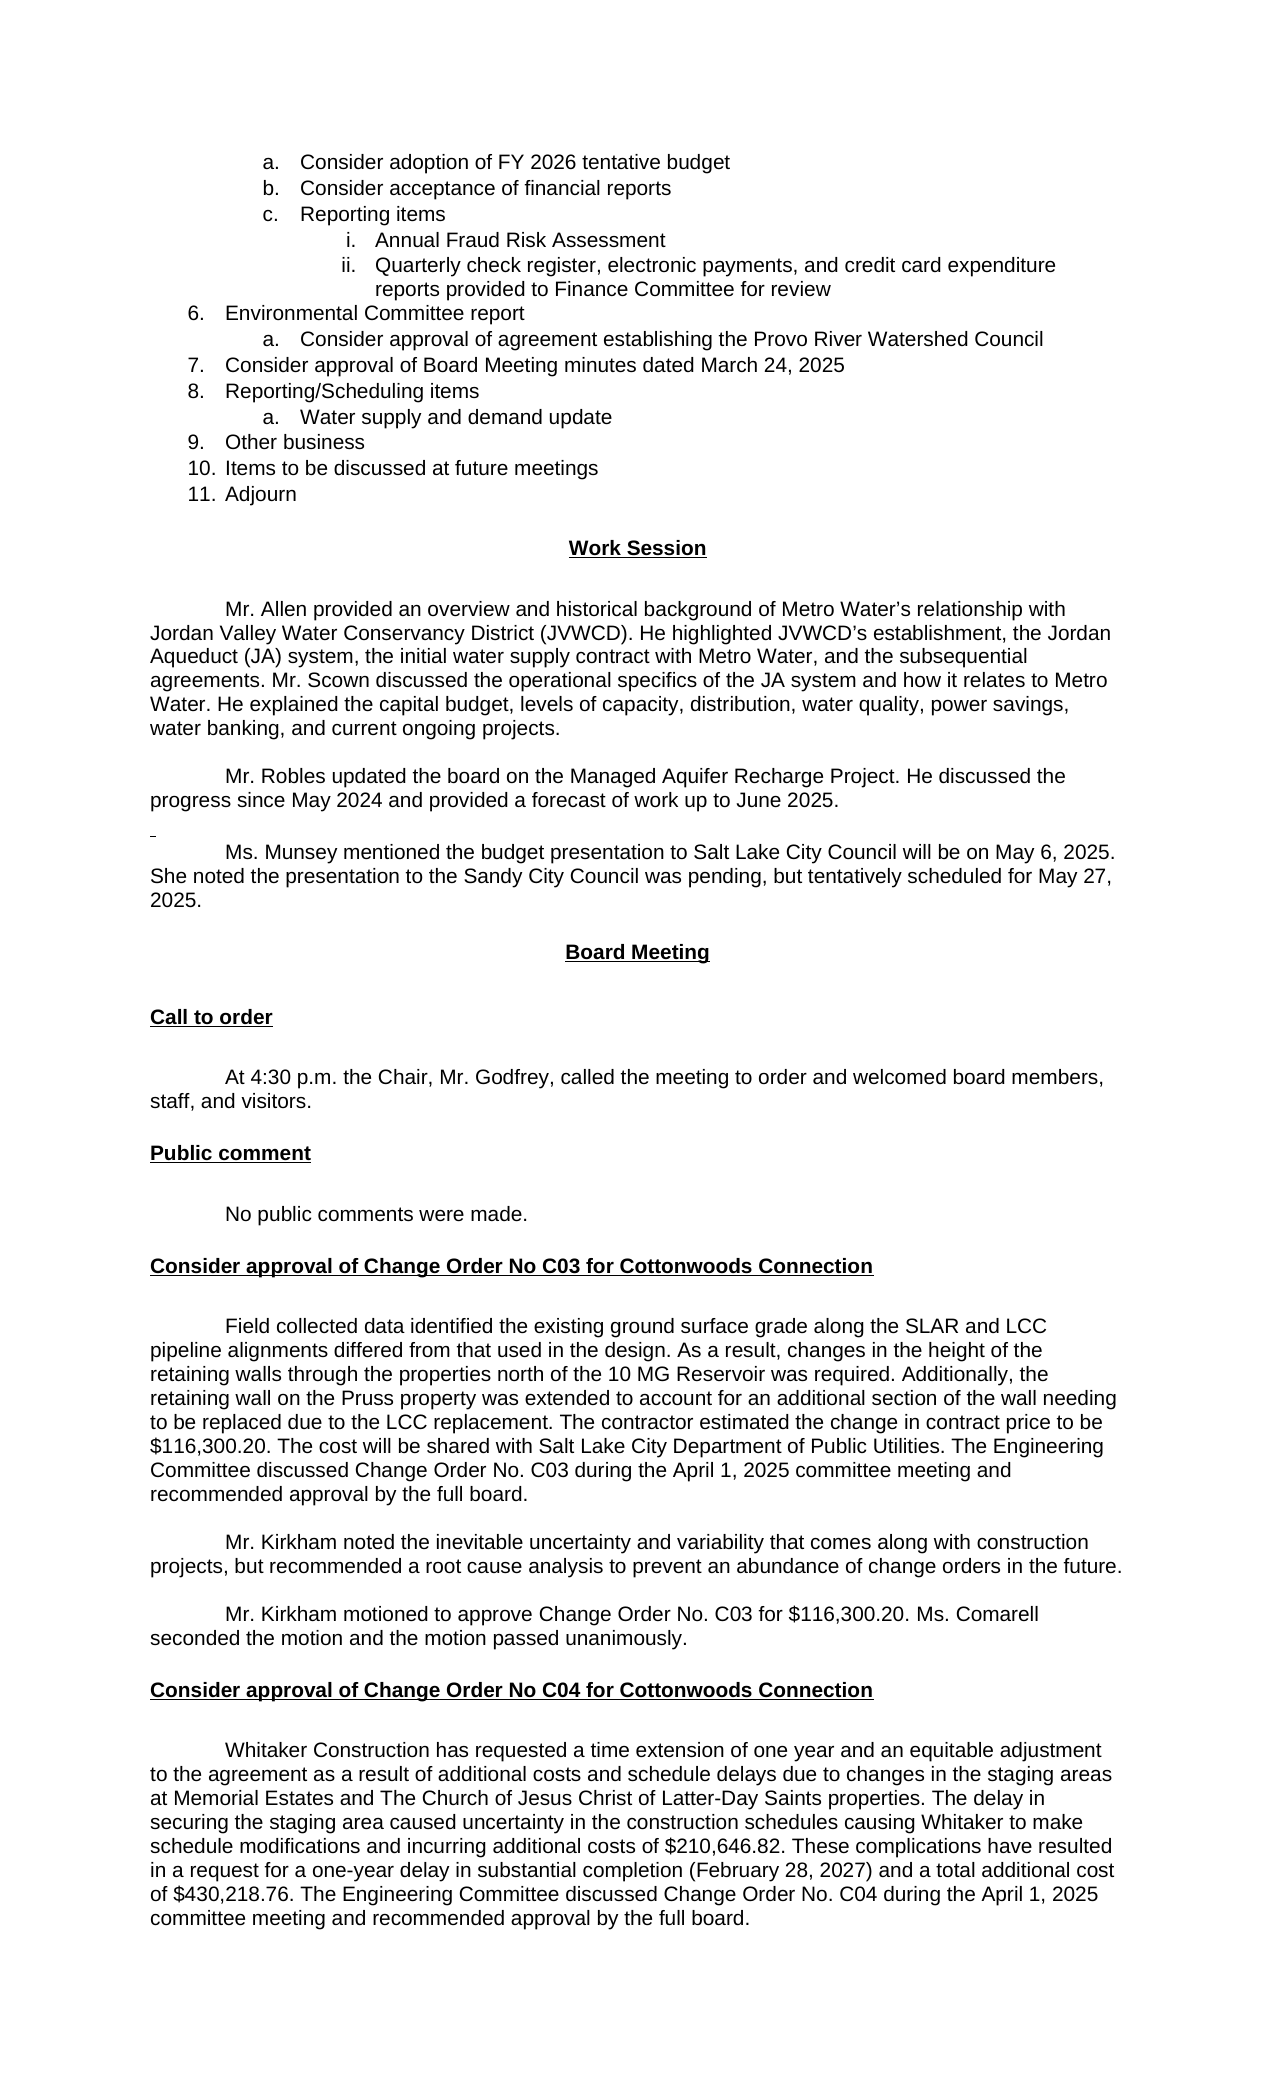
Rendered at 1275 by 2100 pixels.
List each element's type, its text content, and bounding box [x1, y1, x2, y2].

text Mr. Allen provided an overview and historical background of Metro Water’s relationship with Jordan Valley Water Conservancy District (JVWCD). He highlighted JVWCD’s establishment, the Jordan Aqueduct (JA) system, the initial water supply contract with Metro Water, and the subsequential agreements. Mr. Scown discussed the operational specifics of the JA system and how it relates to Metro Water. He explained the capital budget, levels of capacity, distribution, water quality, power savings, water banking, and current ongoing projects. [150, 596, 1125, 740]
text Mr. Kirkham motioned to approve Change Order No. C03 for $116,300.20. Ms. Comarell seconded the motion and the motion passed unanimously. [150, 1602, 1125, 1649]
text Ms. Munsey mentioned the budget presentation to Salt Lake City Council will be on May 6, 2025. She noted the presentation to the Sandy City Council was pending, but tentatively scheduled for May 27, 2025. [150, 840, 1125, 912]
text Field collected data identified the existing ground surface grade along the SLAR and LCC pipeline alignments differed from that used in the design. As a result, changes in the height of the retaining walls through the properties north of the 10 MG Reservoir was required. Additionally, the retaining wall on the Pruss property was extended to account for an additional section of the wall needing to be replaced due to the LCC replacement. The contractor estimated the change in contract price to be $116,300.20. The cost will be shared with Salt Lake City Department of Public Utilities. The Engineering Committee discussed Change Order No. C03 during the April 1, 2025 committee meeting and recommended approval by the full board. [150, 1314, 1125, 1506]
list Consider approval of agreement establishing the Provo River Watershed Council [262, 327, 1125, 351]
list Items to be discussed at future meetings [187, 456, 1125, 480]
list Quarterly check register, electronic payments, and credit card expenditure reports provided to Finance Committee for review [356, 253, 1125, 301]
subtitle Public comment [150, 1141, 1125, 1165]
subtitle Consider approval of Change Order No C04 for Cottonwoods Connection [150, 1678, 1125, 1702]
text No public comments were made. [150, 1202, 1125, 1226]
list Consider acceptance of financial reports [262, 176, 1125, 200]
list Water supply and demand update [262, 404, 1125, 428]
list Other business [187, 430, 1125, 454]
text At 4:30 p.m. the Chair, Mr. Godfrey, called the meeting to order and welcomed board members, staff, and visitors. [150, 1065, 1125, 1113]
text Mr. Robles updated the board on the Managed Aquifer Recharge Project. He discussed the progress since May 2024 and provided a forecast of work up to June 2025. [150, 764, 1125, 812]
subtitle Work Session [150, 536, 1125, 560]
list Consider adoption of FY 2026 tentative budget [262, 150, 1125, 174]
list Adjourn [187, 482, 1125, 506]
subtitle Call to order [150, 1005, 1125, 1029]
list Reporting/Scheduling items [187, 379, 1125, 403]
subtitle Board Meeting [150, 940, 1125, 964]
subtitle Consider approval of Change Order No C03 for Cottonwoods Connection [150, 1254, 1125, 1278]
list Annual Fraud Risk Assessment [356, 227, 1125, 251]
list Reporting items [262, 202, 1125, 226]
list Environmental Committee report [187, 301, 1125, 325]
list Consider approval of Board Meeting minutes dated March 24, 2025 [187, 353, 1125, 377]
text Whitaker Construction has requested a time extension of one year and an equitable adjustment to the agreement as a result of additional costs and schedule delays due to changes in the staging areas at Memorial Estates and The Church of Jesus Christ of Latter-Day Saints properties. The delay in securing the staging area caused uncertainty in the construction schedules causing Whitaker to make schedule modifications and incurring additional costs of $210,646.82. These complications have resulted in a request for a one-year delay in substantial completion (February 28, 2027) and a total additional cost of $430,218.76. The Engineering Committee discussed Change Order No. C04 during the April 1, 2025 committee meeting and recommended approval by the full board. [150, 1738, 1125, 1930]
text Mr. Kirkham noted the inevitable uncertainty and variability that comes along with construction projects, but recommended a root cause analysis to prevent an abundance of change orders in the future. [150, 1530, 1125, 1578]
